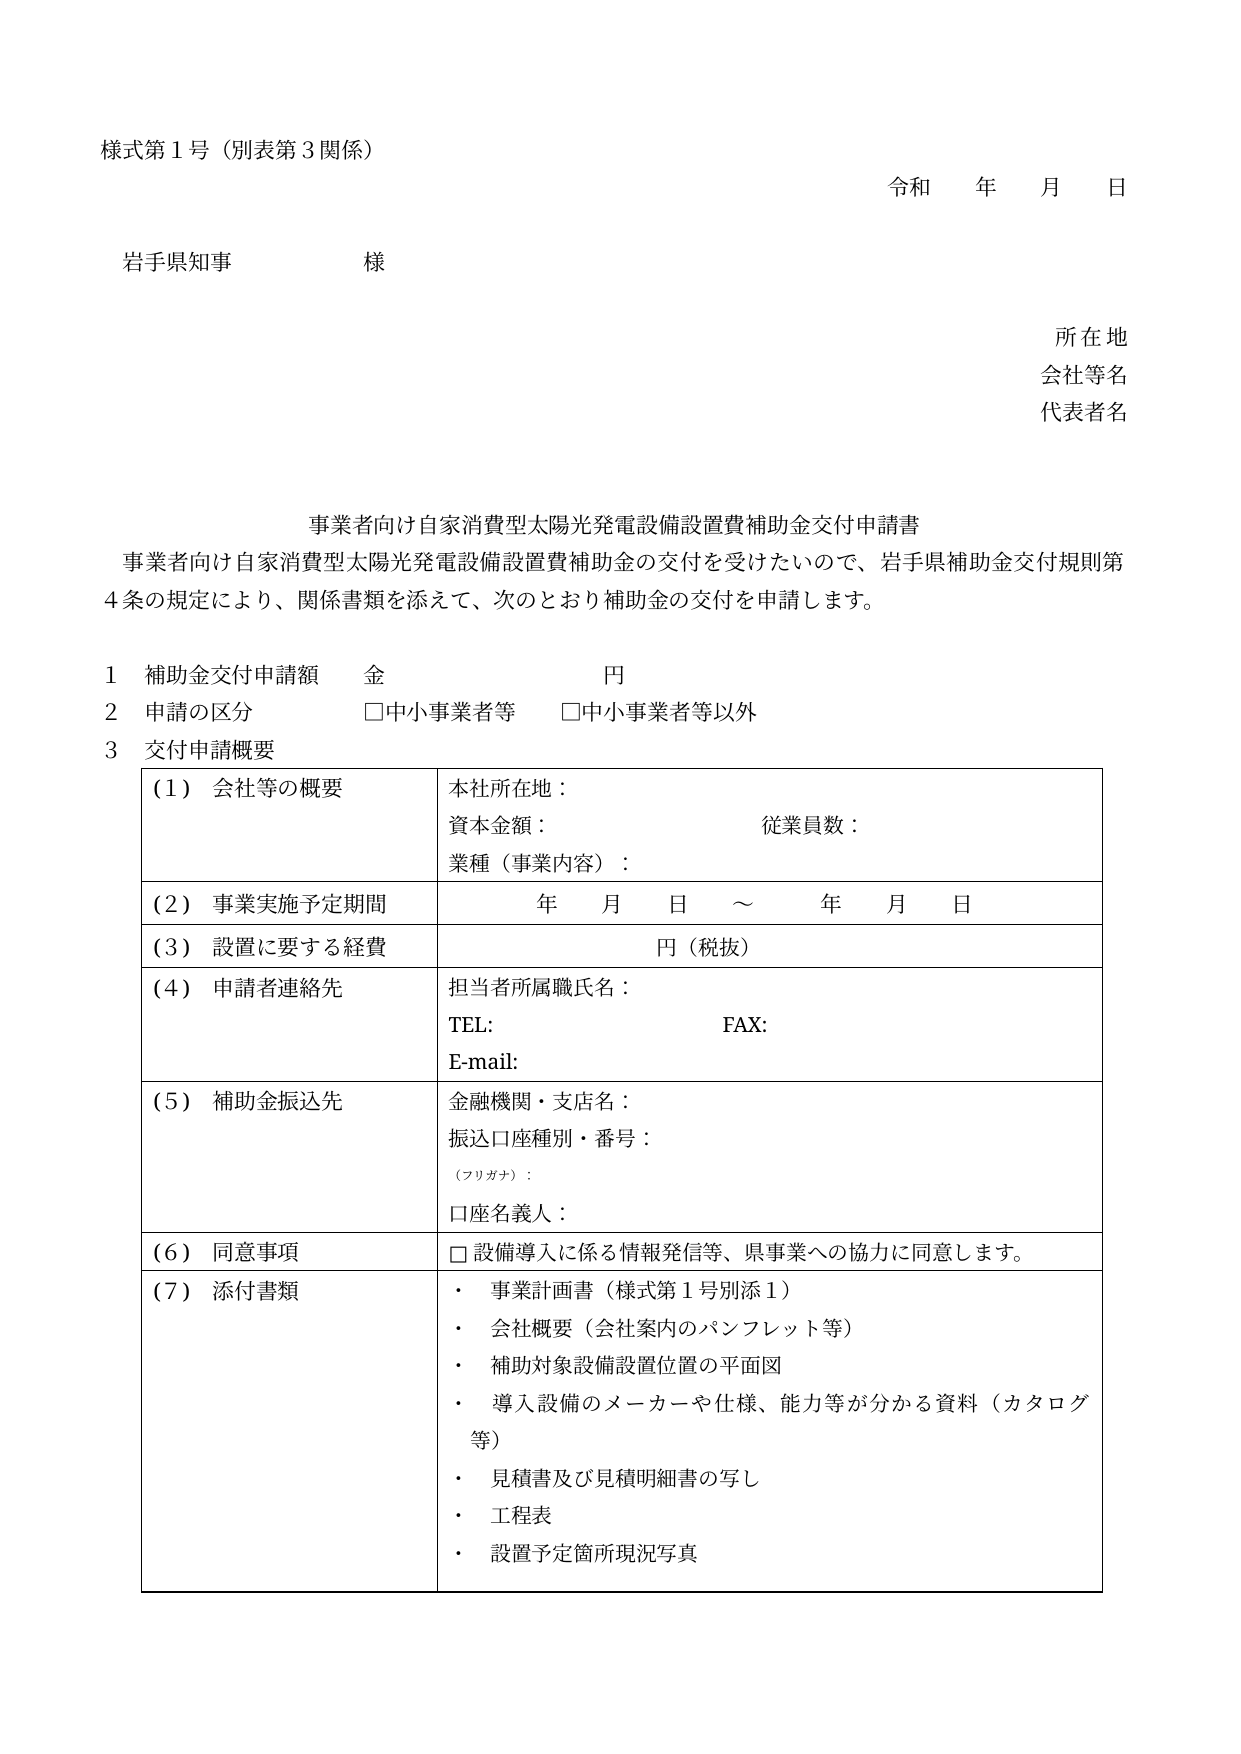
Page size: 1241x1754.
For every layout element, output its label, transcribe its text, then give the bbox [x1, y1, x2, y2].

text １ 補助金交付申請額 金 円 [100, 655, 1128, 692]
table_cell (３) 設置に要する経費 [142, 925, 437, 967]
table_cell 担当者所属職氏名： TEL: FAX: E-mail: [438, 968, 1102, 1081]
table_cell (６) 同意事項 [142, 1233, 437, 1270]
text ２ 申請の区分 □中小事業者等 □中小事業者等以外 [100, 692, 1128, 730]
text 事業者向け自家消費型太陽光発電設備設置費補助金の交付を受けたいので、岩手県補助金交付規則第４条の規定により、関係書類を添えて、次のとおり補助金の交付を申請します。 [100, 542, 1128, 617]
text ３ 交付申請概要 [100, 730, 1128, 767]
table_cell 年 月 日 ～ 年 月 日 [438, 882, 1102, 924]
table_cell (２) 事業実施予定期間 [142, 882, 437, 924]
text 事業者向け自家消費型太陽光発電設備設置費補助金交付申請書 [100, 505, 1128, 542]
text 様式第１号（別表第３関係） [100, 130, 1128, 167]
text 岩手県知事 様 [100, 242, 1128, 280]
table_cell □ 設備導入に係る情報発信等、県事業への協力に同意します。 [438, 1233, 1102, 1270]
text 所在地 [100, 317, 1128, 355]
table_header 本社所在地： 資本金額： 従業員数： 業種（事業内容）： [438, 769, 1102, 881]
table_cell (４) 申請者連絡先 [142, 968, 437, 1081]
table_cell (５) 補助金振込先 [142, 1082, 437, 1232]
table_cell 円（税抜） [438, 925, 1102, 967]
table_cell (７) 添付書類 [142, 1271, 437, 1591]
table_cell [438, 1271, 1102, 1591]
table_cell 金融機関・支店名： 振込口座種別・番号： （フリガナ）： 口座名義人： [438, 1082, 1102, 1232]
text 会社等名 [100, 355, 1128, 392]
table_header (１) 会社等の概要 [142, 769, 437, 881]
text 令和 年 月 日 [100, 167, 1128, 205]
text 代表者名 [100, 392, 1128, 430]
